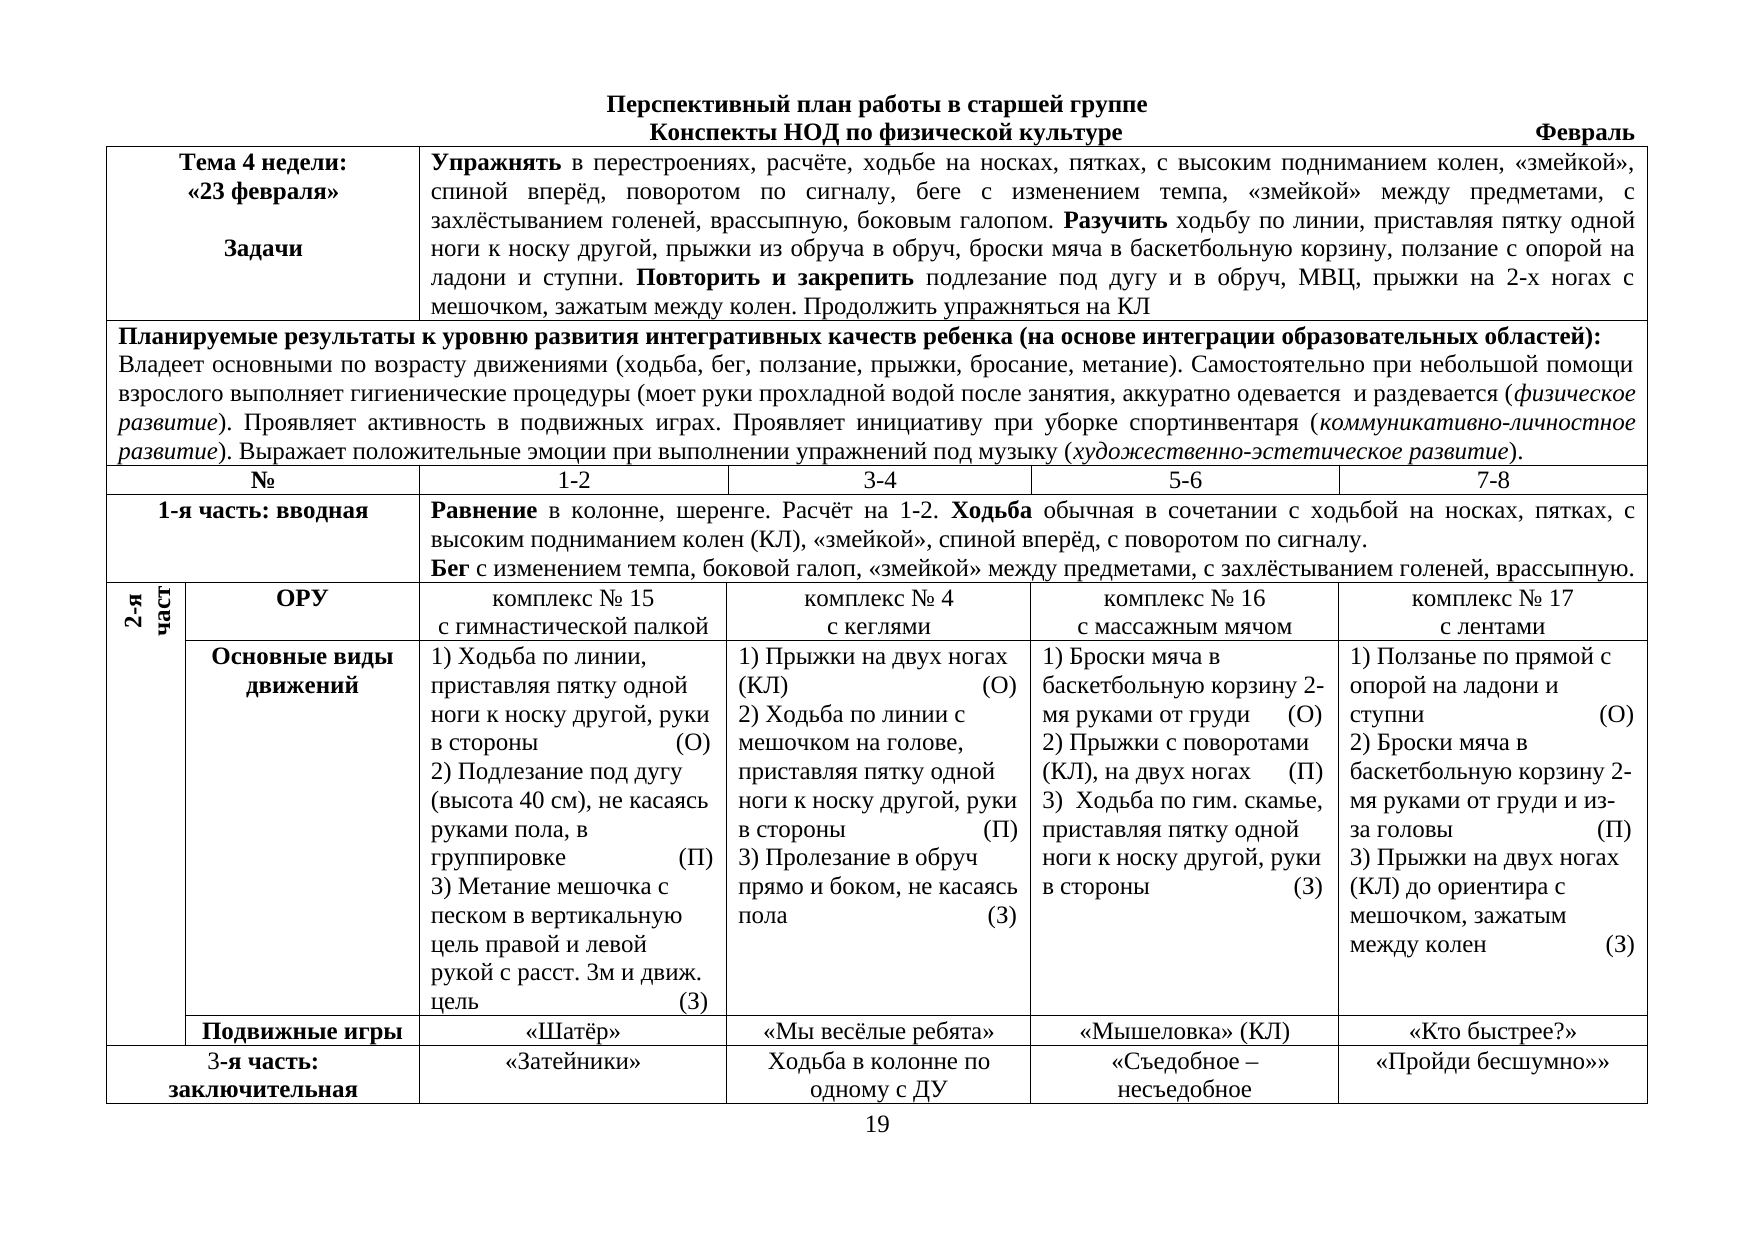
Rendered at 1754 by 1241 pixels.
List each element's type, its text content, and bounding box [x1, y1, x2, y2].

table_cell 3-4 [729, 466, 1031, 494]
table_cell 1) Броски мяча в баскетбольную корзину 2-мя руками от груди (О) 2) Прыжки с поворотами (КЛ), на двух ногах (П) 3) Ходьба по гим. скамье, приставляя пятку одной ноги к носку другой, руки в стороны (З) [1031, 641, 1338, 1015]
text Перспективный план работы в старшей группе [118, 89, 1636, 117]
table_cell «Кто быстрее?» [1339, 1016, 1647, 1045]
table_cell 1) Прыжки на двух ногах (КЛ) (О) 2) Ходьба по линии с мешочком на голове, приставляя пятку одной ноги к носку другой, руки в стороны (П) 3) Пролезание в обруч прямо и боком, не касаясь пола (З) [727, 641, 1030, 1015]
table_cell Равнение в колонне, шеренге. Расчёт на 1-2. Ходьба обычная в сочетании с ходьбой на носках, пятках, с высоким подниманием колен (КЛ), «змейкой», спиной вперёд, с поворотом по сигналу. Бег с изменением темпа, боковой галоп, «змейкой» между предметами, с захлёстыванием голеней, врассыпную. [420, 495, 1647, 582]
table_cell «Пройди бесшумно»» [1339, 1046, 1647, 1103]
table_cell 5-6 [1032, 466, 1339, 494]
table_cell 3-я часть: заключительная [107, 1046, 419, 1103]
table_cell 7-8 [1340, 466, 1647, 494]
table_cell Планируемые результаты к уровню развития интегративных качеств ребенка (на основе интеграции образовательных областей): Владеет основными по возрасту движениями (ходьба, бег, ползание, прыжки, бросание, метание). Самостоятельно при небольшой помощи взрослого выполняет гигиенические процедуры (моет руки прохладной водой после занятия, аккуратно одевается и раздевается (физическое развитие). Проявляет активность в подвижных играх. Проявляет инициативу при уборке спортинвентаря (коммуникативно-личностное развитие). Выражает положительные эмоции при выполнении упражнений под музыку (художественно-эстетическое развитие). [107, 321, 1647, 464]
table_cell комплекс № 15 с гимнастической палкой [420, 583, 726, 640]
table_cell 2-я часть [107, 583, 185, 1045]
table_cell Основные виды движений [186, 641, 419, 1015]
table_cell Подвижные игры [186, 1016, 419, 1045]
table_cell 1) Ходьба по линии, приставляя пятку одной ноги к носку другой, руки в стороны (О) 2) Подлезание под дугу (высота 40 см), не касаясь руками пола, в группировке (П) 3) Метание мешочка с песком в вертикальную цель правой и левой рукой с расст. 3м и движ. цель (З) [420, 641, 726, 1015]
table_cell 1) Ползанье по прямой с опорой на ладони и ступни (О) 2) Броски мяча в баскетбольную корзину 2-мя руками от груди и из-за головы (П) 3) Прыжки на двух ногах (КЛ) до ориентира с мешочком, зажатым между колен (З) [1339, 641, 1647, 1015]
table_cell № [107, 466, 419, 494]
table_cell «Мы весёлые ребята» [727, 1016, 1030, 1045]
text Конспекты НОД по физической культуре Февраль [118, 117, 1636, 146]
table_cell «Шатёр» [420, 1016, 726, 1045]
table_cell комплекс № 17 с лентами [1339, 583, 1647, 640]
table_cell 1-я часть: вводная [107, 495, 419, 582]
table_cell 1-2 [420, 466, 728, 494]
table_header Тема 4 недели: «23 февраля» Задачи [107, 147, 419, 320]
table_cell Ходьба в колонне по одному с ДУ [727, 1046, 1030, 1103]
table_cell комплекс № 16 с массажным мячом [1031, 583, 1338, 640]
table_cell комплекс № 4 с кеглями [727, 583, 1030, 640]
table_cell «Затейники» [420, 1046, 726, 1103]
table_cell «Съедобное – несъедобное [1031, 1046, 1338, 1103]
table_header Упражнять в перестроениях, расчёте, ходьбе на носках, пятках, с высоким подниманием колен, «змейкой», спиной вперёд, поворотом по сигналу, беге с изменением темпа, «змейкой» между предметами, с захлёстыванием голеней, врассыпную, боковым галопом. Разучить ходьбу по линии, приставляя пятку одной ноги к носку другой, прыжки из обруча в обруч, броски мяча в баскетбольную корзину, ползание с опорой на ладони и ступни. Повторить и закрепить подлезание под дугу и в обруч, МВЦ, прыжки на 2-х ногах с мешочком, зажатым между колен. Продолжить упражняться на КЛ [420, 147, 1647, 320]
table_cell «Мышеловка» (КЛ) [1031, 1016, 1338, 1045]
table_cell ОРУ [186, 583, 419, 640]
